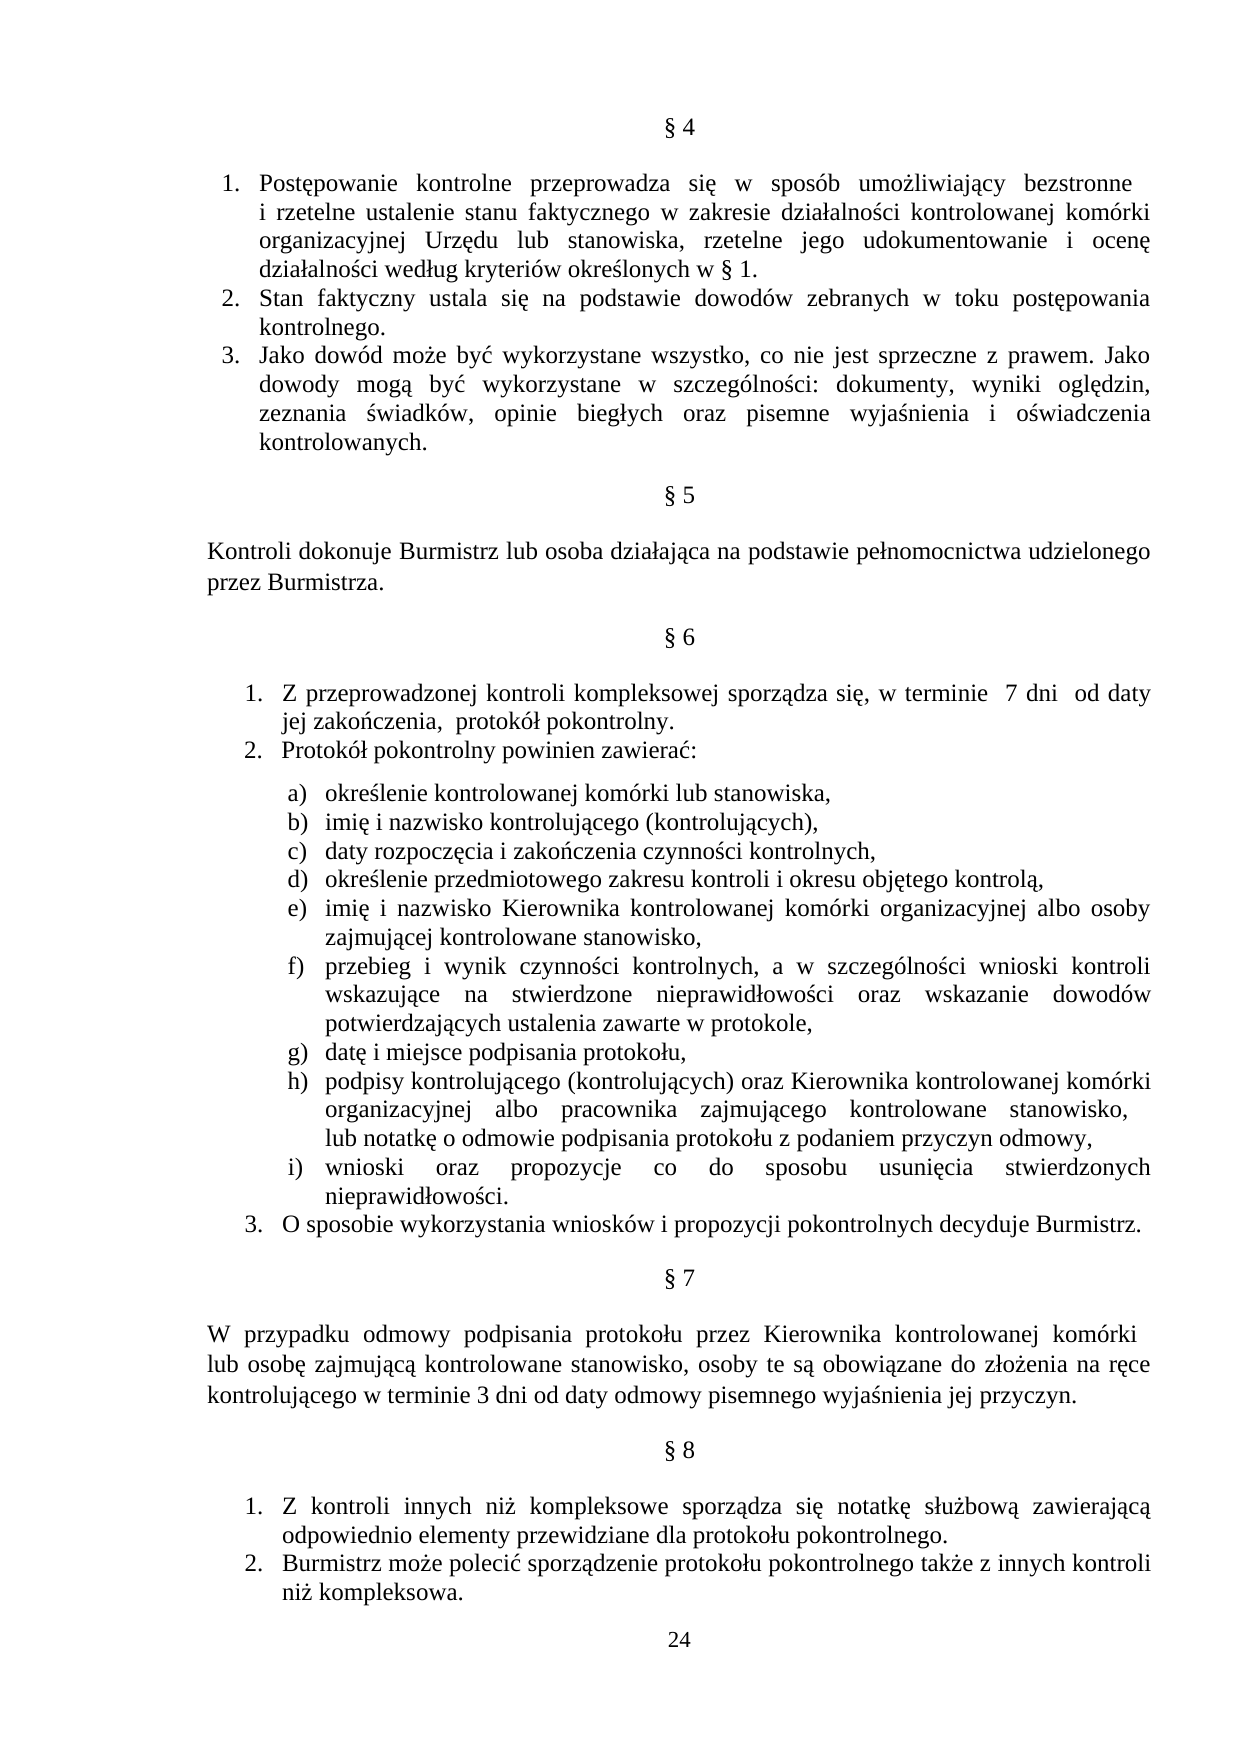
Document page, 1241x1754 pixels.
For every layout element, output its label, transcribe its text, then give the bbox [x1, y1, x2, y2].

list Jako dowód może być wykorzystane wszystko, co nie jest sprzeczne z prawem. Jako dowody mogą być wykorzystane w szczególności: dokumenty, wyniki oględzin, zeznania świadków, opinie biegłych oraz pisemne wyjaśnienia i oświadczenia kontrolowanych. [221, 340, 1152, 455]
text W przypadku odmowy podpisania protokołu przez Kierownika kontrolowanej komórki lub osobę zajmującą kontrolowane stanowisko, osoby te są obowiązane do złożenia na ręce kontrolującego w terminie 3 dni od daty odmowy pisemnego wyjaśnienia jej przyczyn. [207, 1319, 1152, 1409]
text § 4 [207, 112, 1152, 141]
list Postępowanie kontrolne przeprowadza się w sposób umożliwiający bezstronne i rzetelne ustalenie stanu faktycznego w zakresie działalności kontrolowanej komórki organizacyjnej Urzędu lub stanowiska, rzetelne jego udokumentowanie i ocenę działalności według kryteriów określonych w § 1. [221, 168, 1152, 283]
list daty rozpoczęcia i zakończenia czynności kontrolnych, [287, 836, 1152, 864]
text Kontroli dokonuje Burmistrz lub osoba działająca na podstawie pełnomocnictwa udzielonego przez Burmistrza. [207, 536, 1152, 595]
text § 5 [207, 480, 1152, 509]
list Protokół pokontrolny powinien zawierać: [244, 735, 1152, 764]
list przebieg i wynik czynności kontrolnych, a w szczególności wnioski kontroli wskazujące na stwierdzone nieprawidłowości oraz wskazanie dowodów potwierdzających ustalenia zawarte w protokole, [287, 951, 1152, 1037]
list datę i miejsce podpisania protokołu, [287, 1037, 1152, 1066]
text § 6 [207, 622, 1152, 651]
list O sposobie wykorzystania wniosków i propozycji pokontrolnych decyduje Burmistrz. [244, 1209, 1152, 1238]
list podpisy kontrolującego (kontrolujących) oraz Kierownika kontrolowanej komórki organizacyjnej albo pracownika zajmującego kontrolowane stanowisko, lub notatkę o odmowie podpisania protokołu z podaniem przyczyn odmowy, [287, 1066, 1152, 1152]
list Z przeprowadzonej kontroli kompleksowej sporządza się, w terminie 7 dni od daty jej zakończenia, protokół pokontrolny. [244, 678, 1152, 735]
list imię i nazwisko Kierownika kontrolowanej komórki organizacyjnej albo osoby zajmującej kontrolowane stanowisko, [287, 893, 1152, 951]
list wnioski oraz propozycje co do sposobu usunięcia stwierdzonych nieprawidłowości. [288, 1152, 1152, 1209]
list Z kontroli innych niż kompleksowe sporządza się notatkę służbową zawierającą odpowiednio elementy przewidziane dla protokołu pokontrolnego. [244, 1491, 1152, 1548]
list imię i nazwisko kontrolującego (kontrolujących), [287, 807, 1152, 836]
text § 8 [207, 1435, 1152, 1464]
list określenie kontrolowanej komórki lub stanowiska, [287, 778, 1152, 807]
list Burmistrz może polecić sporządzenie protokołu pokontrolnego także z innych kontroli niż kompleksowa. [244, 1548, 1152, 1606]
text § 7 [207, 1263, 1152, 1292]
list Stan faktyczny ustala się na podstawie dowodów zebranych w toku postępowania kontrolnego. [221, 283, 1152, 340]
list określenie przedmiotowego zakresu kontroli i okresu objętego kontrolą, [287, 864, 1152, 893]
